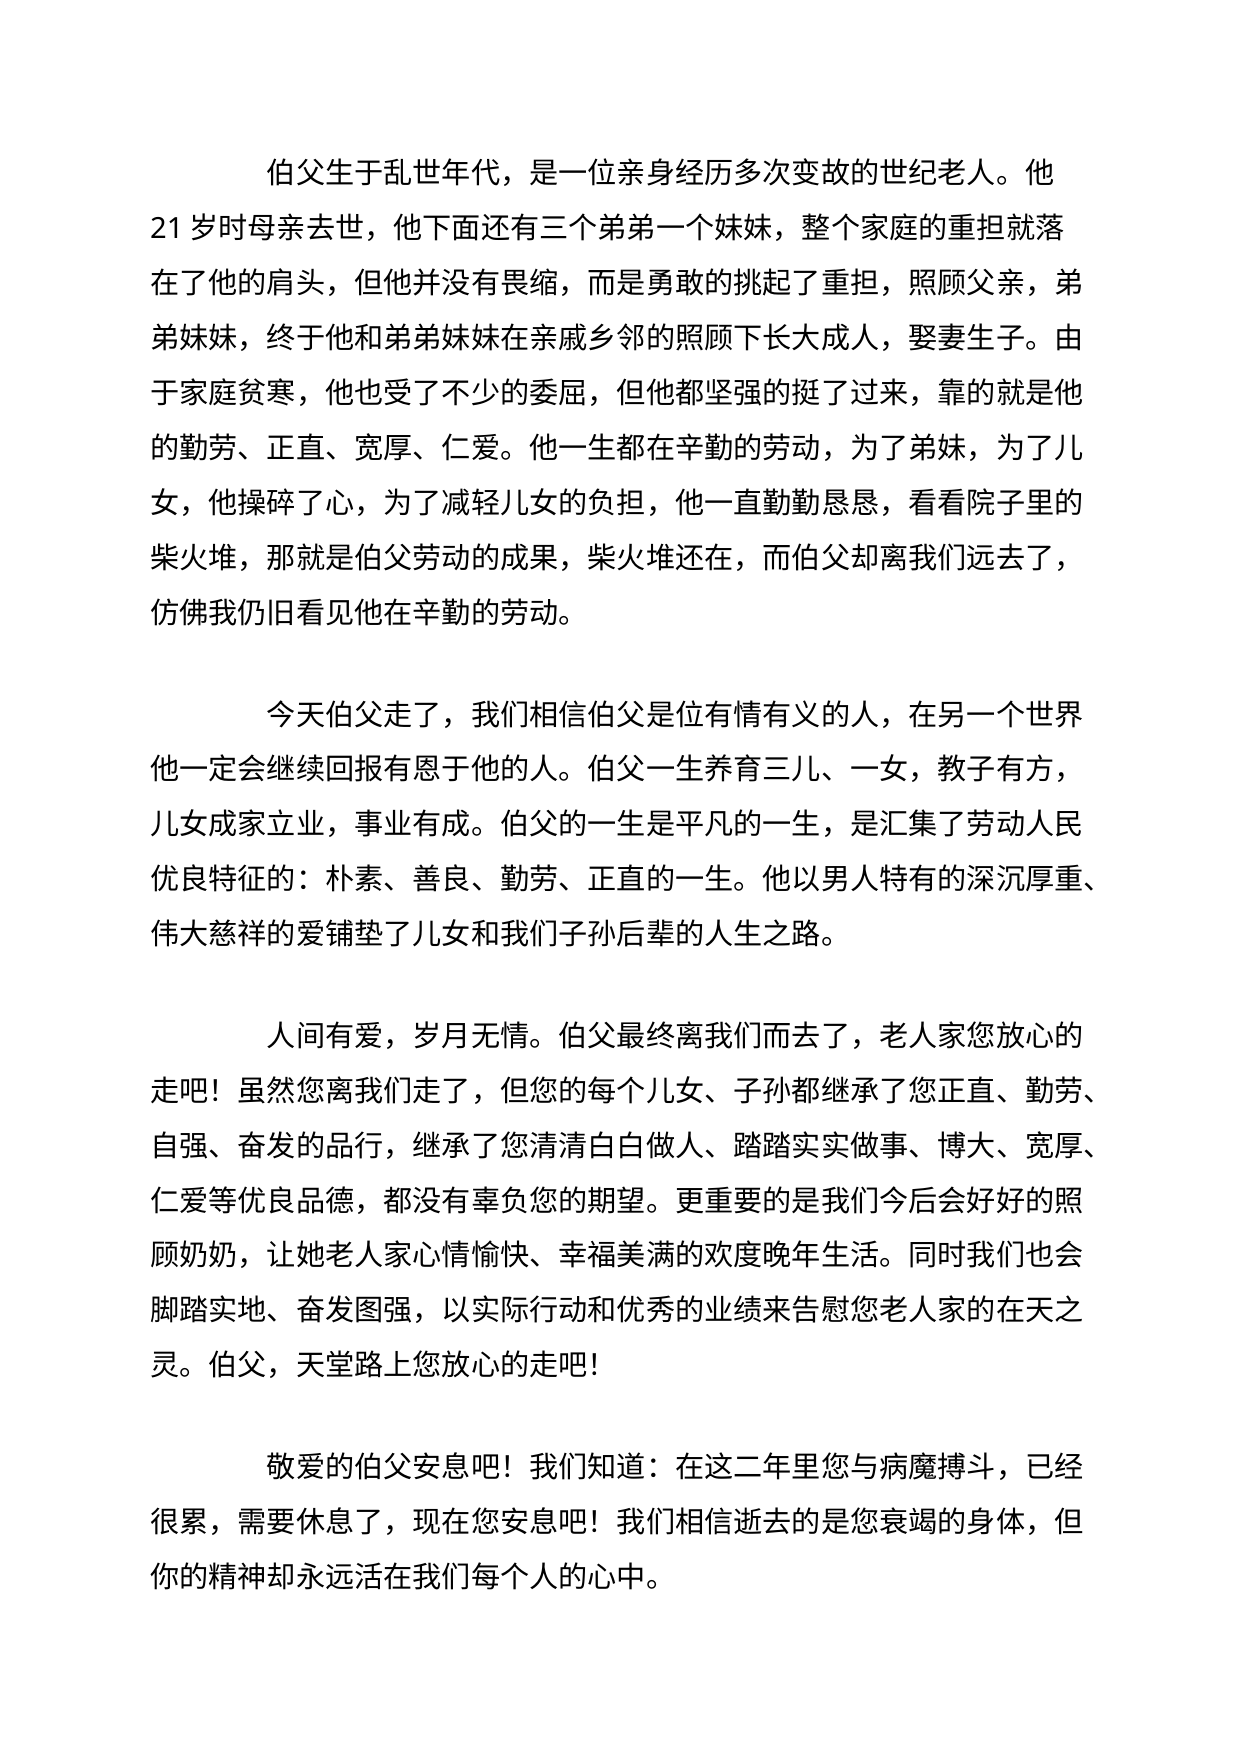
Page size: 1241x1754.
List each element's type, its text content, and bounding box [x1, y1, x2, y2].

text 人间有爱，岁月无情。伯父最终离我们而去了，老人家您放心的走吧！虽然您离我们走了，但您的每个儿女、子孙都继承了您正直、勤劳、自强、奋发的品行，继承了您清清白白做人、踏踏实实做事、博大、宽厚、仁爱等优良品德，都没有辜负您的期望。更重要的是我们今后会好好的照顾奶奶，让她老人家心情愉快、幸福美满的欢度晚年生活。同时我们也会脚踏实地、奋发图强，以实际行动和优秀的业绩来告慰您老人家的在天之灵。伯父，天堂路上您放心的走吧！ [150, 1012, 1090, 1384]
text 伯父生于乱世年代，是一位亲身经历多次变故的世纪老人。他21岁时母亲去世，他下面还有三个弟弟一个妹妹，整个家庭的重担就落在了他的肩头，但他并没有畏缩，而是勇敢的挑起了重担，照顾父亲，弟弟妹妹，终于他和弟弟妹妹在亲戚乡邻的照顾下长大成人，娶妻生子。由于家庭贫寒，他也受了不少的委屈，但他都坚强的挺了过来，靠的就是他的勤劳、正直、宽厚、仁爱。他一生都在辛勤的劳动，为了弟妹，为了儿女，他操碎了心，为了减轻儿女的负担，他一直勤勤恳恳，看看院子里的柴火堆，那就是伯父劳动的成果，柴火堆还在，而伯父却离我们远去了，仿佛我仍旧看见他在辛勤的劳动。 [150, 150, 1090, 632]
text 敬爱的伯父安息吧！我们知道：在这二年里您与病魔搏斗，已经很累，需要休息了，现在您安息吧！我们相信逝去的是您衰竭的身体，但你的精神却永远活在我们每个人的心中。 [150, 1443, 1090, 1596]
text 今天伯父走了，我们相信伯父是位有情有义的人，在另一个世界他一定会继续回报有恩于他的人。伯父一生养育三儿、一女，教子有方，儿女成家立业，事业有成。伯父的一生是平凡的一生，是汇集了劳动人民优良特征的：朴素、善良、勤劳、正直的一生。他以男人特有的深沉厚重、伟大慈祥的爱铺垫了儿女和我们子孙后辈的人生之路。 [150, 691, 1090, 953]
